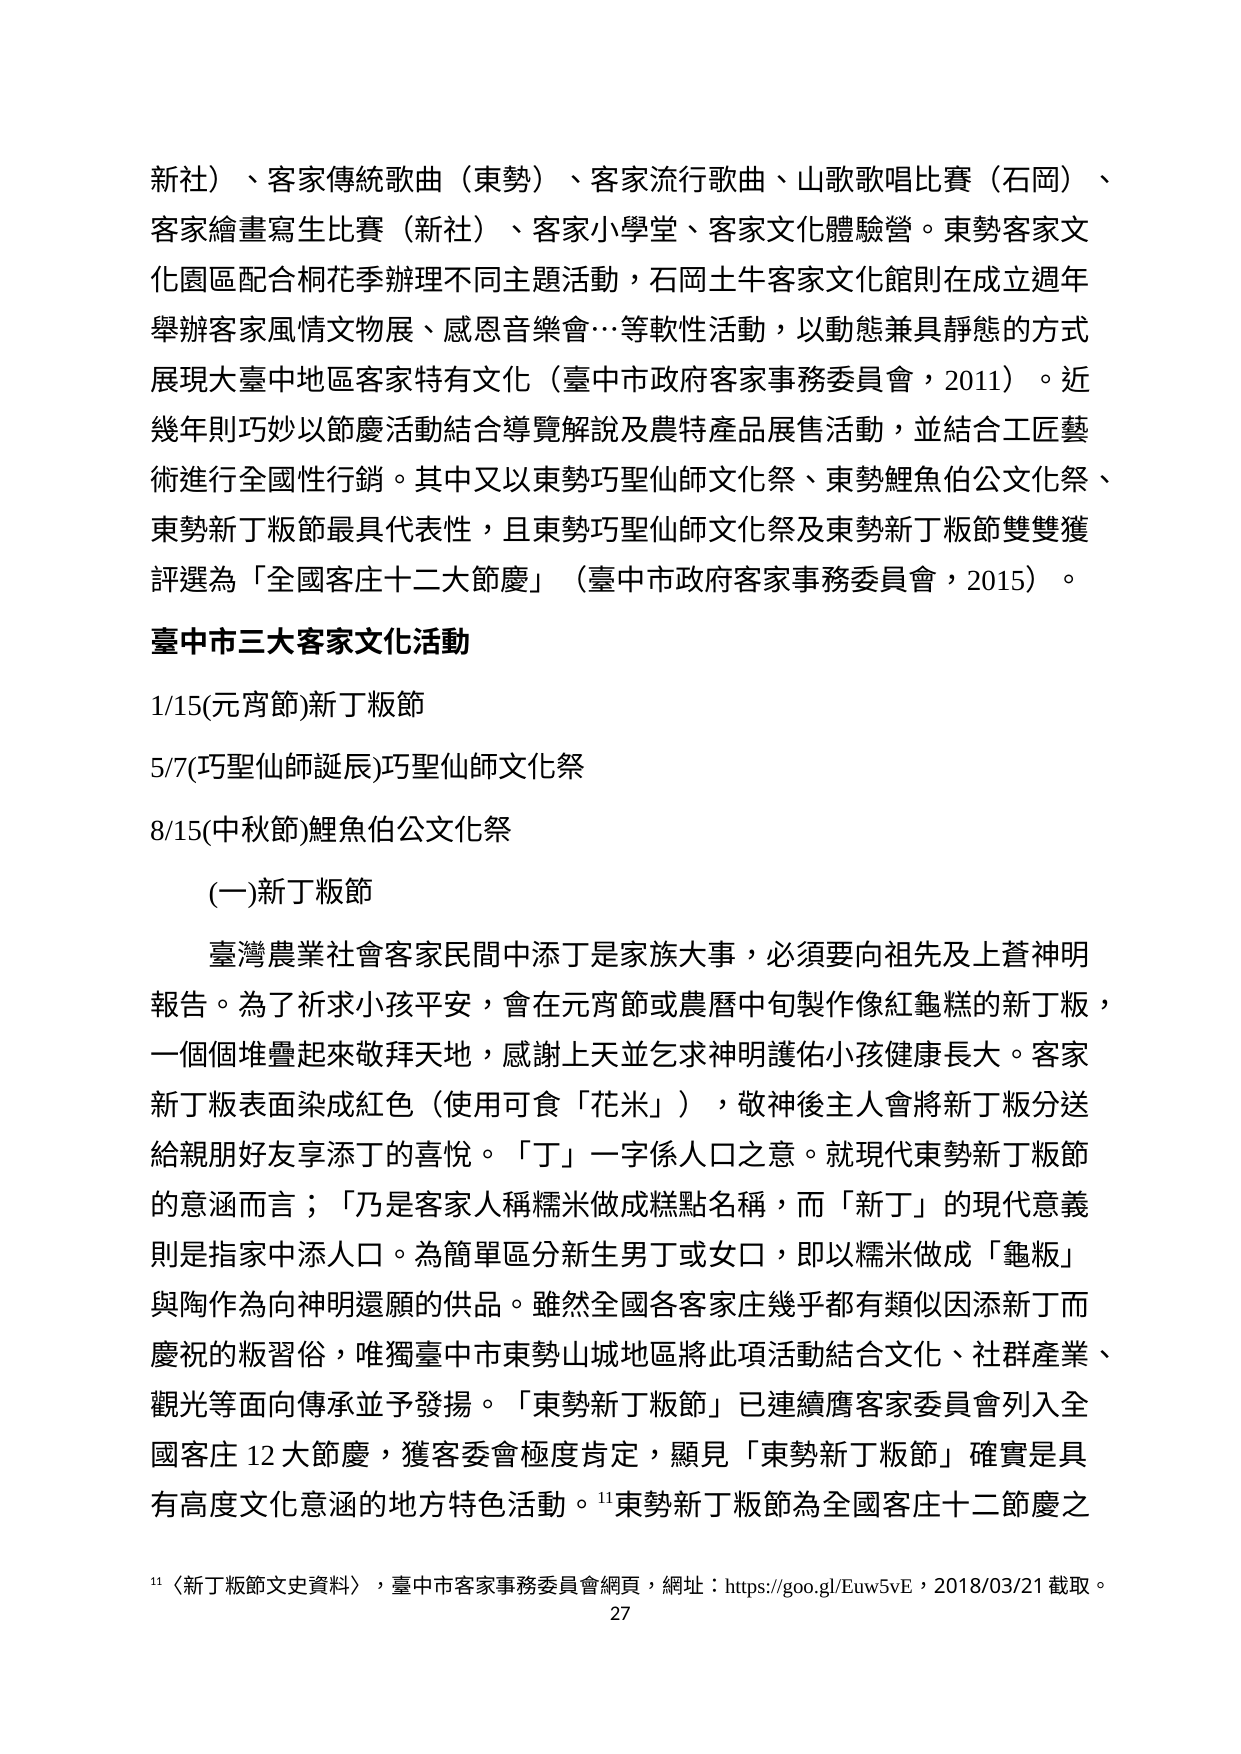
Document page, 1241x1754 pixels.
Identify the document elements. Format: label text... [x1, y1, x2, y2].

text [150, 150, 1090, 600]
text (一)新丁粄節 [150, 862, 1090, 912]
text 1/15(元宵節)新丁粄節 [150, 675, 1090, 725]
text 8/15(中秋節)鯉魚伯公文化祭 [150, 800, 1090, 850]
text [150, 925, 1090, 1525]
text 5/7(巧聖仙師誕辰)巧聖仙師文化祭 [150, 737, 1090, 787]
text 臺中市三大客家文化活動 [150, 612, 1090, 662]
